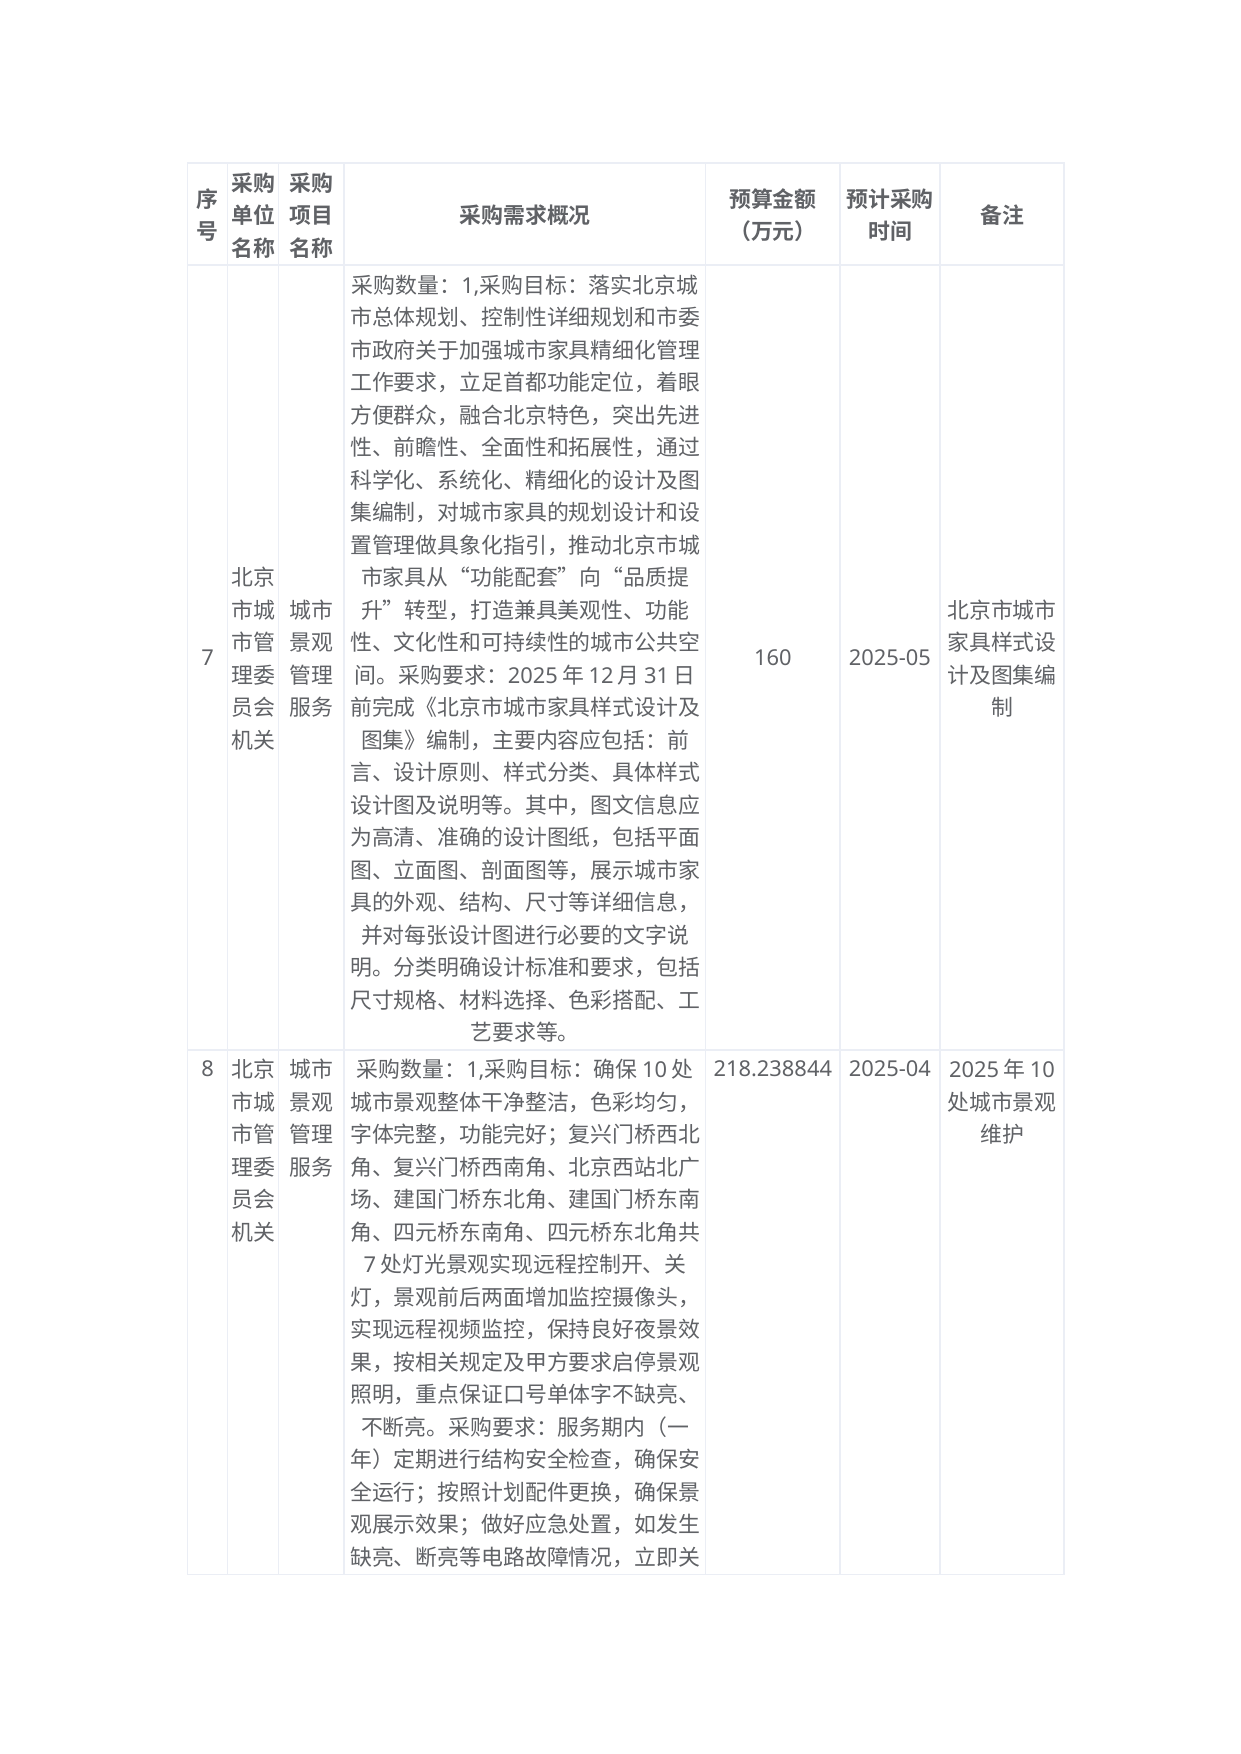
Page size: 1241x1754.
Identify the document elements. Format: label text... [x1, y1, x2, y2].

table_cell 城市景观管理服务 [279, 266, 343, 1049]
table_header 采购项目名称 [279, 164, 343, 264]
table_cell 160 [706, 266, 839, 1049]
table_cell 8 [188, 1051, 227, 1573]
table_cell 北京市城市管理委员会机关 [228, 266, 278, 1049]
table_cell 采购数量：1,采购目标：落实北京城市总体规划、控制性详细规划和市委市政府关于加强城市家具精细化管理工作要求，立足首都功能定位，着眼方便群众，融合北京特色，突出先进性、前瞻性、全面性和拓展性，通过科学化、系统化、精细化的设计及图集编制，对城市家具的规划设计和设置管理做具象化指引，推动北京市城市家具从“功能配套”向“品质提升”转型，打造兼具美观性、功能性、文化性和可持续性的城市公共空间。采购要求：2025年12月31日前完成《北京市城市家具样式设计及图集》编制，主要内容应包括：前言、设计原则、样式分类、具体样式设计图及说明等。其中，图文信息应为高清、准确的设计图纸，包括平面图、立面图、剖面图等，展示城市家具的外观、结构、尺寸等详细信息，并对每张设计图进行必要的文字说明。分类明确设计标准和要求，包括尺寸规格、材料选择、色彩搭配、工艺要求等。 [345, 266, 705, 1049]
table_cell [345, 1051, 705, 1573]
table_cell 2025-04 [841, 1051, 939, 1573]
table_cell 2025-05 [841, 266, 939, 1049]
table_cell 北京市城市管理委员会机关 [228, 1051, 278, 1573]
table_cell 2025年10处城市景观维护 [941, 1051, 1063, 1573]
table_header 预算金额（万元） [706, 164, 839, 264]
table_header 预计采购时间 [841, 164, 939, 264]
table_cell 城市景观管理服务 [279, 1051, 343, 1573]
table_cell 218.238844 [706, 1051, 839, 1573]
table_header 采购需求概况 [345, 164, 705, 264]
table_cell 北京市城市家具样式设计及图集编制 [941, 266, 1063, 1049]
table_header 采购单位名称 [228, 164, 278, 264]
table_header 备注 [941, 164, 1063, 264]
table_cell 7 [188, 266, 227, 1049]
table_header 序号 [188, 164, 227, 264]
